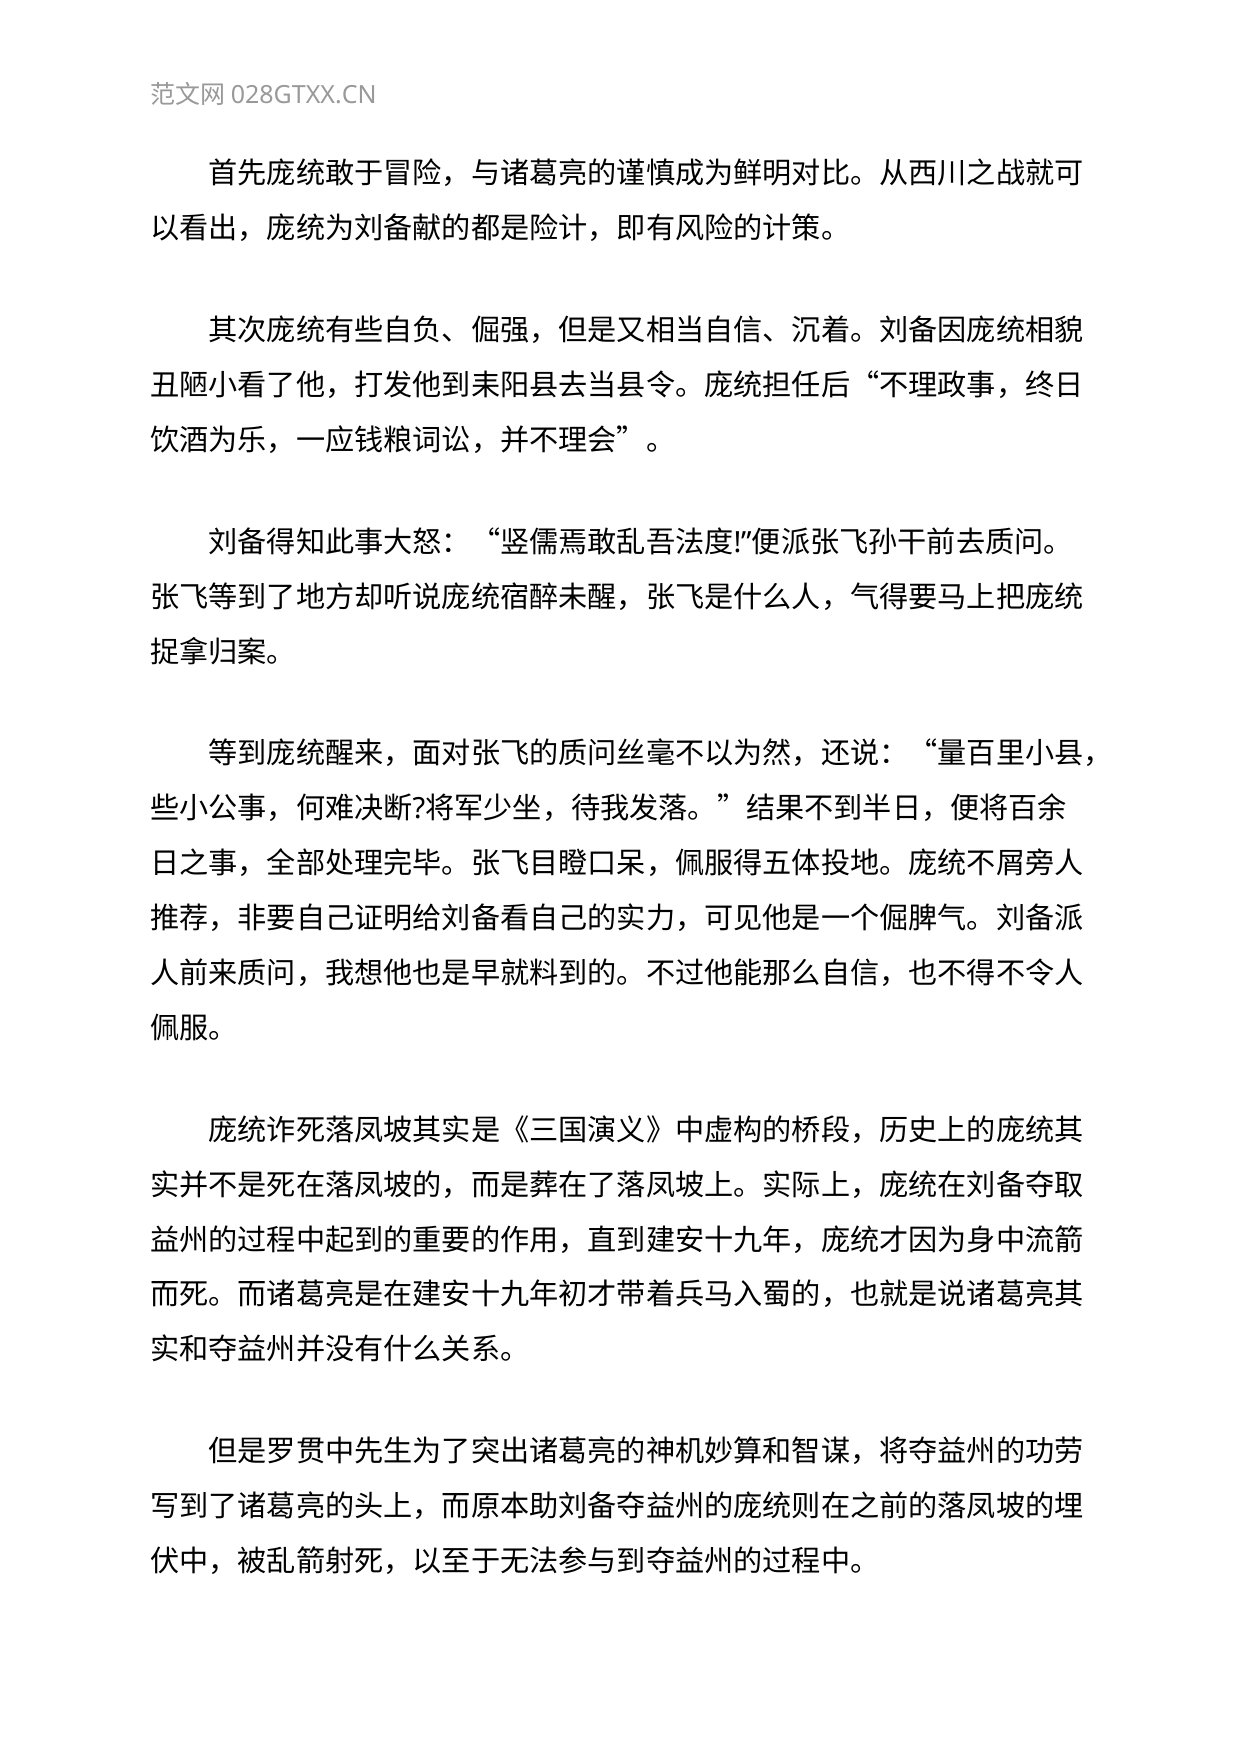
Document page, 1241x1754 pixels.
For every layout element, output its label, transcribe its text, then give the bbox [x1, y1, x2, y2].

text 等到庞统醒来，面对张飞的质问丝毫不以为然，还说：“量百里小县，些小公事，何难决断?将军少坐，待我发落。”结果不到半日，便将百余日之事，全部处理完毕。张飞目瞪口呆，佩服得五体投地。庞统不屑旁人推荐，非要自己证明给刘备看自己的实力，可见他是一个倔脾气。刘备派人前来质问，我想他也是早就料到的。不过他能那么自信，也不得不令人佩服。 [150, 730, 1090, 1047]
text 其次庞统有些自负、倔强，但是又相当自信、沉着。刘备因庞统相貌丑陋小看了他，打发他到耒阳县去当县令。庞统担任后“不理政事，终日饮酒为乐，一应钱粮词讼，并不理会”。 [150, 307, 1090, 459]
text 刘备得知此事大怒：“竖儒焉敢乱吾法度!”便派张飞孙干前去质问。张飞等到了地方却听说庞统宿醉未醒，张飞是什么人，气得要马上把庞统捉拿归案。 [150, 518, 1090, 670]
text 庞统诈死落凤坡其实是《三国演义》中虚构的桥段，历史上的庞统其实并不是死在落凤坡的，而是葬在了落凤坡上。实际上，庞统在刘备夺取益州的过程中起到的重要的作用，直到建安十九年，庞统才因为身中流箭而死。而诸葛亮是在建安十九年初才带着兵马入蜀的，也就是说诸葛亮其实和夺益州并没有什么关系。 [150, 1106, 1090, 1368]
text 但是罗贯中先生为了突出诸葛亮的神机妙算和智谋，将夺益州的功劳写到了诸葛亮的头上，而原本助刘备夺益州的庞统则在之前的落凤坡的埋伏中，被乱箭射死，以至于无法参与到夺益州的过程中。 [150, 1428, 1090, 1580]
text 首先庞统敢于冒险，与诸葛亮的谨慎成为鲜明对比。从西川之战就可以看出，庞统为刘备献的都是险计，即有风险的计策。 [150, 150, 1090, 247]
